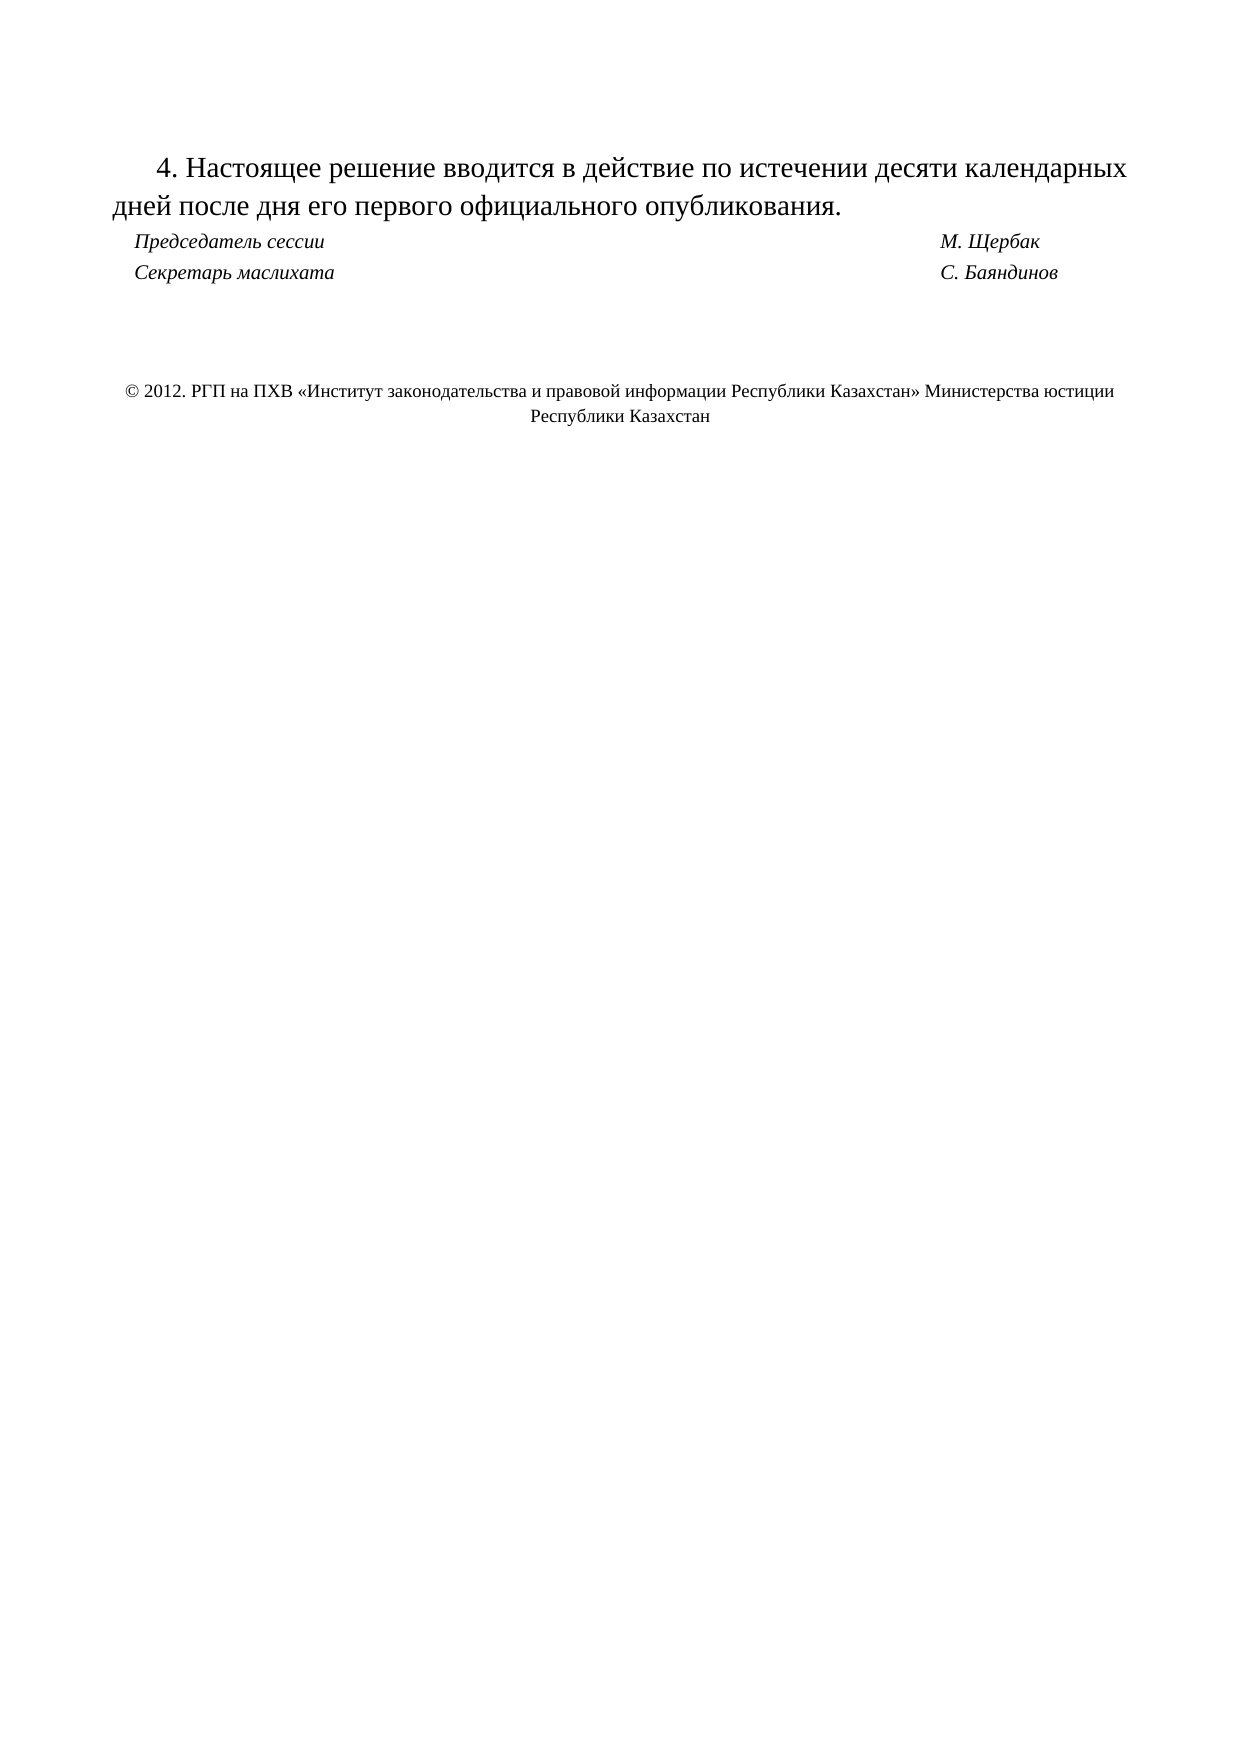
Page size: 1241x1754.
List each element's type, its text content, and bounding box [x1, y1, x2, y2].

table_header М. Щербак [939, 227, 1240, 258]
table_cell Секретарь маслихата [101, 258, 939, 289]
table_cell С. Баяндинов [939, 258, 1240, 289]
table_header Председатель сессии [101, 227, 939, 258]
text © 2012. РГП на ПХВ «Институт законодательства и правовой информации Республики Казахстан» Министерства юстиции Республики Казахстан [112, 380, 1128, 426]
text 4. Настоящее решение вводится в действие по истечении десяти календарных дней после дня его первого официального опубликования. [112, 150, 1128, 222]
